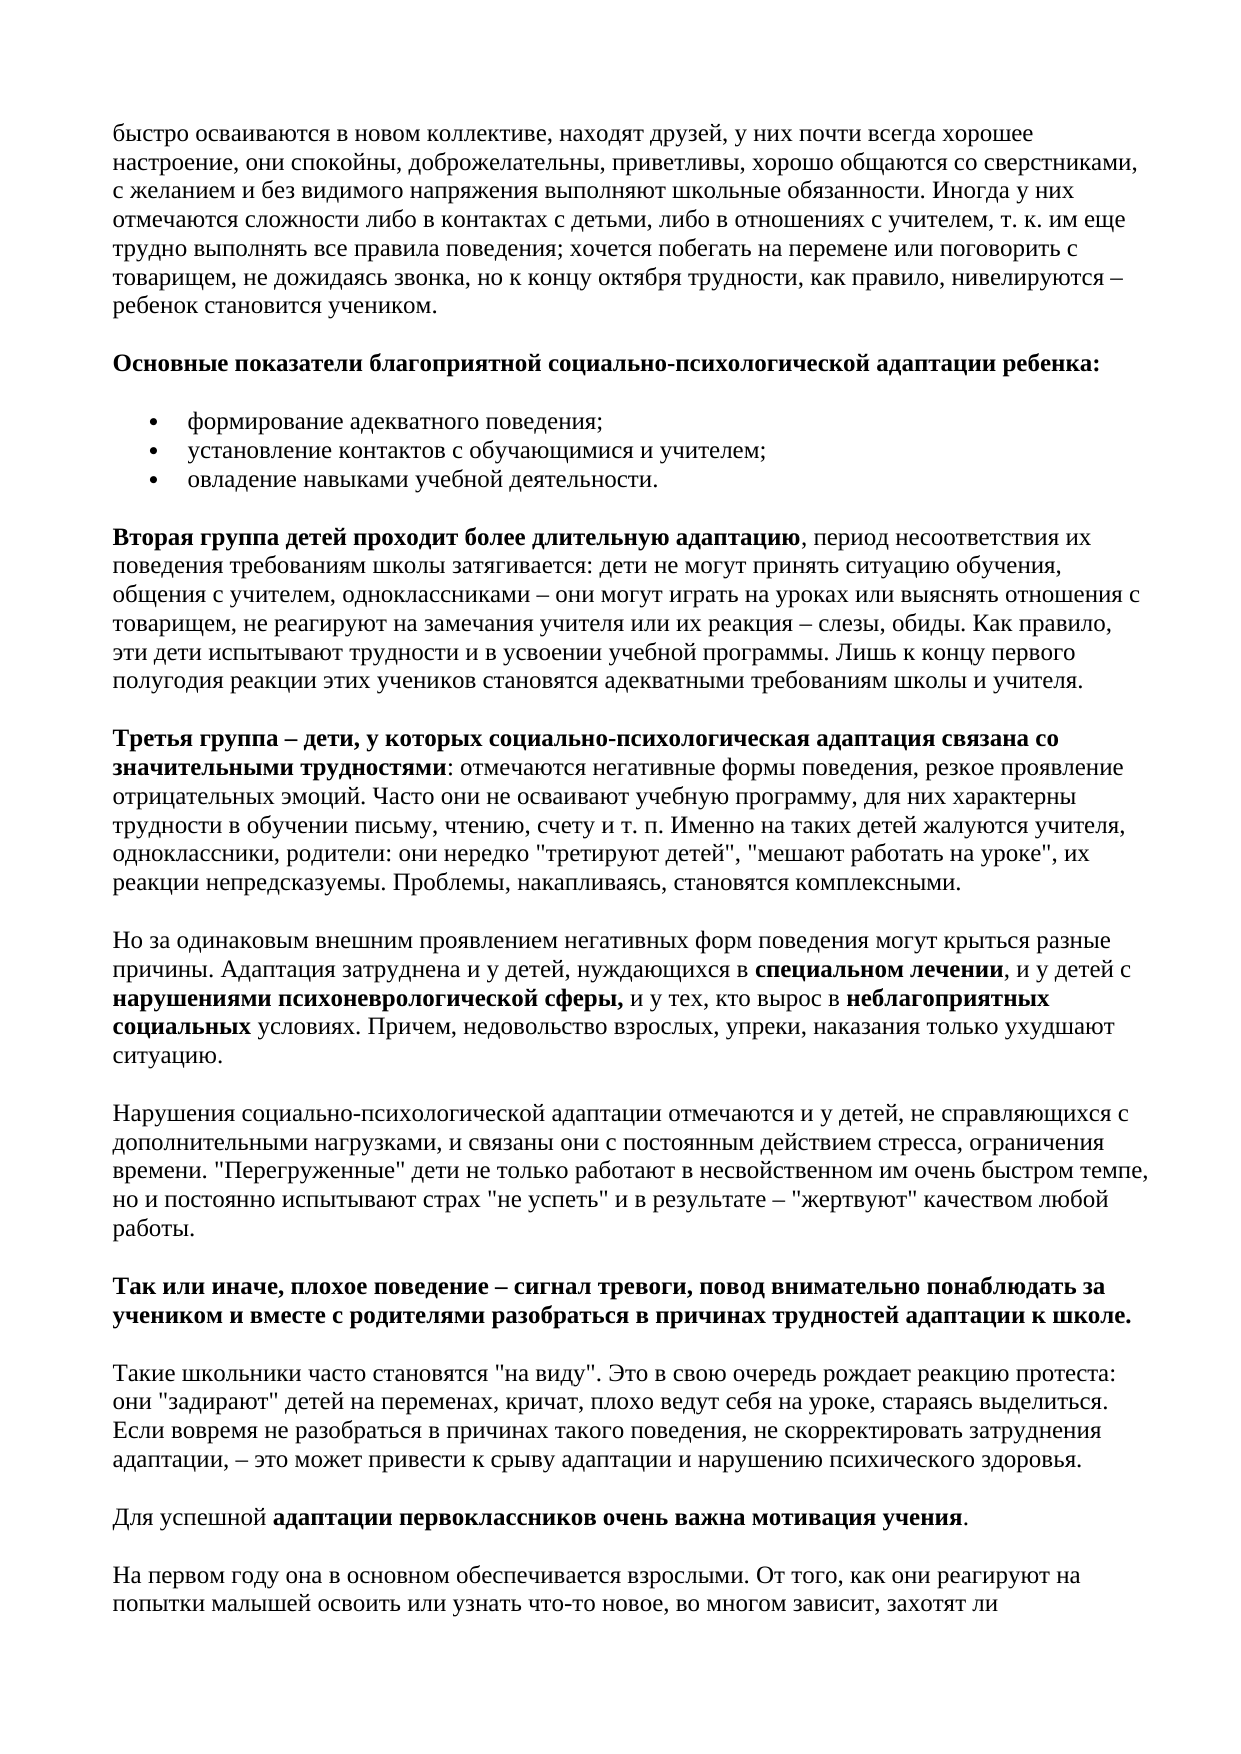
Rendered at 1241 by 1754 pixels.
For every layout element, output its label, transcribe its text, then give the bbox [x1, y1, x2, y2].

text Вторая группа детей проходит более длительную адаптацию, период несоответствия их поведения требованиям школы затягивается: дети не могут принять ситуацию обучения, общения с учителем, одноклассниками – они могут играть на уроках или выяснять отношения с товарищем, не реагируют на замечания учителя или их реакция – слезы, обиды. Как правило, эти дети испытывают трудности и в усвоении учебной программы. Лишь к концу первого полугодия реакции этих учеников становятся адекватными требованиям школы и учителя. [112, 522, 1152, 694]
text Основные показатели благоприятной социально-психологической адаптации ребенка: [112, 348, 1152, 377]
list овладение навыками учебной деятельности. [150, 464, 1152, 493]
text Так или иначе, плохое поведение – сигнал тревоги, повод внимательно понаблюдать за учеником и вместе с родителями разобраться в причинах трудностей адаптации к школе. [112, 1271, 1152, 1328]
text Но за одинаковым внешним проявлением негативных форм поведения могут крыться разные причины. Адаптация затруднена и у детей, нуждающихся в специальном лечении, и у детей с нарушениями психоневрологической сферы, и у тех, кто вырос в неблагоприятных социальных условиях. Причем, недовольство взрослых, упреки, наказания только ухудшают ситуацию. [112, 925, 1152, 1069]
list установление контактов с обучающимися и учителем; [150, 435, 1152, 464]
text Для успешной адаптации первоклассников очень важна мотивация учения. [112, 1502, 1152, 1531]
text Такие школьники часто становятся "на виду". Это в свою очередь рождает реакцию протеста: они "задирают" детей на переменах, кричат, плохо ведут себя на уроке, стараясь выделиться. Если вовремя не разобраться в причинах такого поведения, не скорректировать затруднения адаптации, – это может привести к срыву адаптации и нарушению психического здоровья. [112, 1358, 1152, 1473]
text Третья группа – дети, у которых социально-психологическая адаптация связана со значительными трудностями: отмечаются негативные формы поведения, резкое проявление отрицательных эмоций. Часто они не осваивают учебную программу, для них характерны трудности в обучении письму, чтению, счету и т. п. Именно на таких детей жалуются учителя, одноклассники, родители: они нередко "третируют детей", "мешают работать на уроке", их реакции непредсказуемы. Проблемы, накапливаясь, становятся комплексными. [112, 723, 1152, 896]
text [112, 1560, 1152, 1617]
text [112, 118, 1152, 319]
list формирование адекватного поведения; [150, 406, 1152, 435]
text Нарушения социально-психологической адаптации отмечаются и у детей, не справляющихся с дополнительными нагрузками, и связаны они с постоянным действием стресса, ограничения времени. "Перегруженные" дети не только работают в несвойственном им очень быстром темпе, но и постоянно испытывают страх "не успеть" и в результате – "жертвуют" качеством любой работы. [112, 1098, 1152, 1242]
